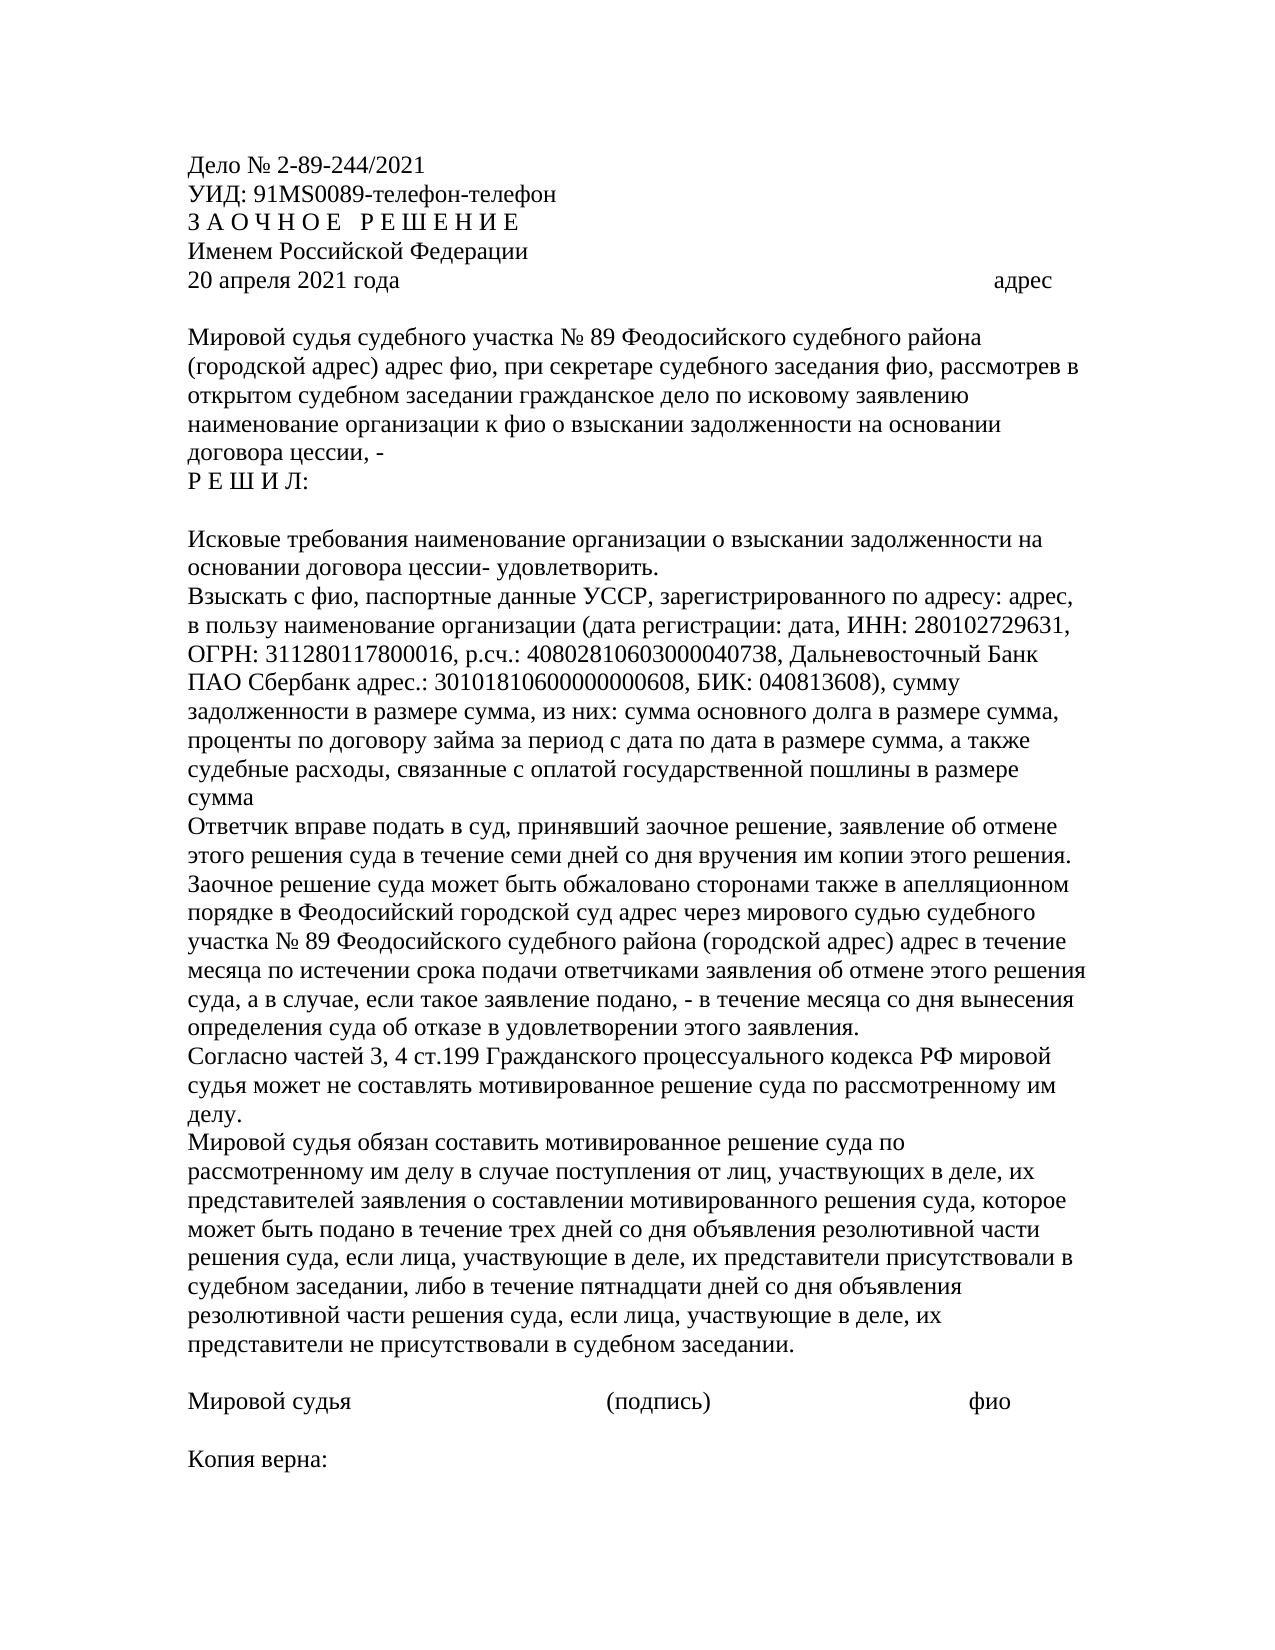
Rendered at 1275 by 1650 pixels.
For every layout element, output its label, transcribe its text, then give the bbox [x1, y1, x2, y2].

text Мировой судья обязан составить мотивированное решение суда по рассмотренному им делу в случае поступления от лиц, участвующих в деле, их представителей заявления о составлении мотивированного решения суда, которое может быть подано в течение трех дней со дня объявления резолютивной части решения суда, если лица, участвующие в деле, их представители присутствовали в судебном заседании, либо в течение пятнадцати дней со дня объявления резолютивной части решения суда, если лица, участвующие в деле, их представители не присутствовали в судебном заседании. [187, 1127, 1087, 1357]
text Заочное решение суда может быть обжаловано сторонами также в апелляционном порядке в Феодосийский городской суд адрес через мирового судью судебного участка № 89 Феодосийского судебного района (городской адрес) адрес в течение месяца по истечении срока подачи ответчиками заявления об отмене этого решения суда, а в случае, если такое заявление подано, - в течение месяца со дня вынесения определения суда об отказе в удовлетворении этого заявления. [187, 869, 1087, 1041]
text З А О Ч Н О Е Р Е Ш Е Н И Е [187, 207, 1087, 236]
text Взыскать с фио, паспортные данные УССР, зарегистрированного по адресу: адрес, в пользу наименование организации (дата регистрации: дата, ИНН: 280102729631, ОГРН: 311280117800016, р.сч.: 40802810603000040738, Дальневосточный Банк ПАО Сбербанк адрес.: 30101810600000000608, БИК: 040813608), сумму задолженности в размере сумма, из них: сумма основного долга в размере сумма, проценты по договору займа за период с дата по дата в размере сумма, а также судебные расходы, связанные с оплатой государственной пошлины в размере сумма [187, 581, 1087, 811]
text Согласно частей 3, 4 ст.199 Гражданского процессуального кодекса РФ мировой судья может не составлять мотивированное решение суда по рассмотренному им делу. [187, 1041, 1087, 1127]
text УИД: 91MS0089-телефон-телефон [187, 179, 1087, 207]
text Дело № 2-89-244/2021 [187, 150, 1087, 179]
text Копия верна: [187, 1444, 1087, 1472]
text 20 апреля 2021 года адрес [187, 265, 1087, 294]
text Р Е Ш И Л: [187, 466, 1087, 495]
text Исковые требования наименование организации о взыскании задолженности на основании договора цессии- удовлетворить. [187, 524, 1087, 581]
text Ответчик вправе подать в суд, принявший заочное решение, заявление об отмене этого решения суда в течение семи дней со дня вручения им копии этого решения. [187, 811, 1087, 869]
text Мировой судья (подпись) фио [187, 1386, 1087, 1415]
text Мировой судья судебного участка № 89 Феодосийского судебного района (городской адрес) адрес фио, при секретаре судебного заседания фио, рассмотрев в открытом судебном заседании гражданское дело по исковому заявлению наименование организации к фио о взыскании задолженности на основании договора цессии, - [187, 322, 1087, 466]
text Именем Российской Федерации [187, 236, 1087, 265]
